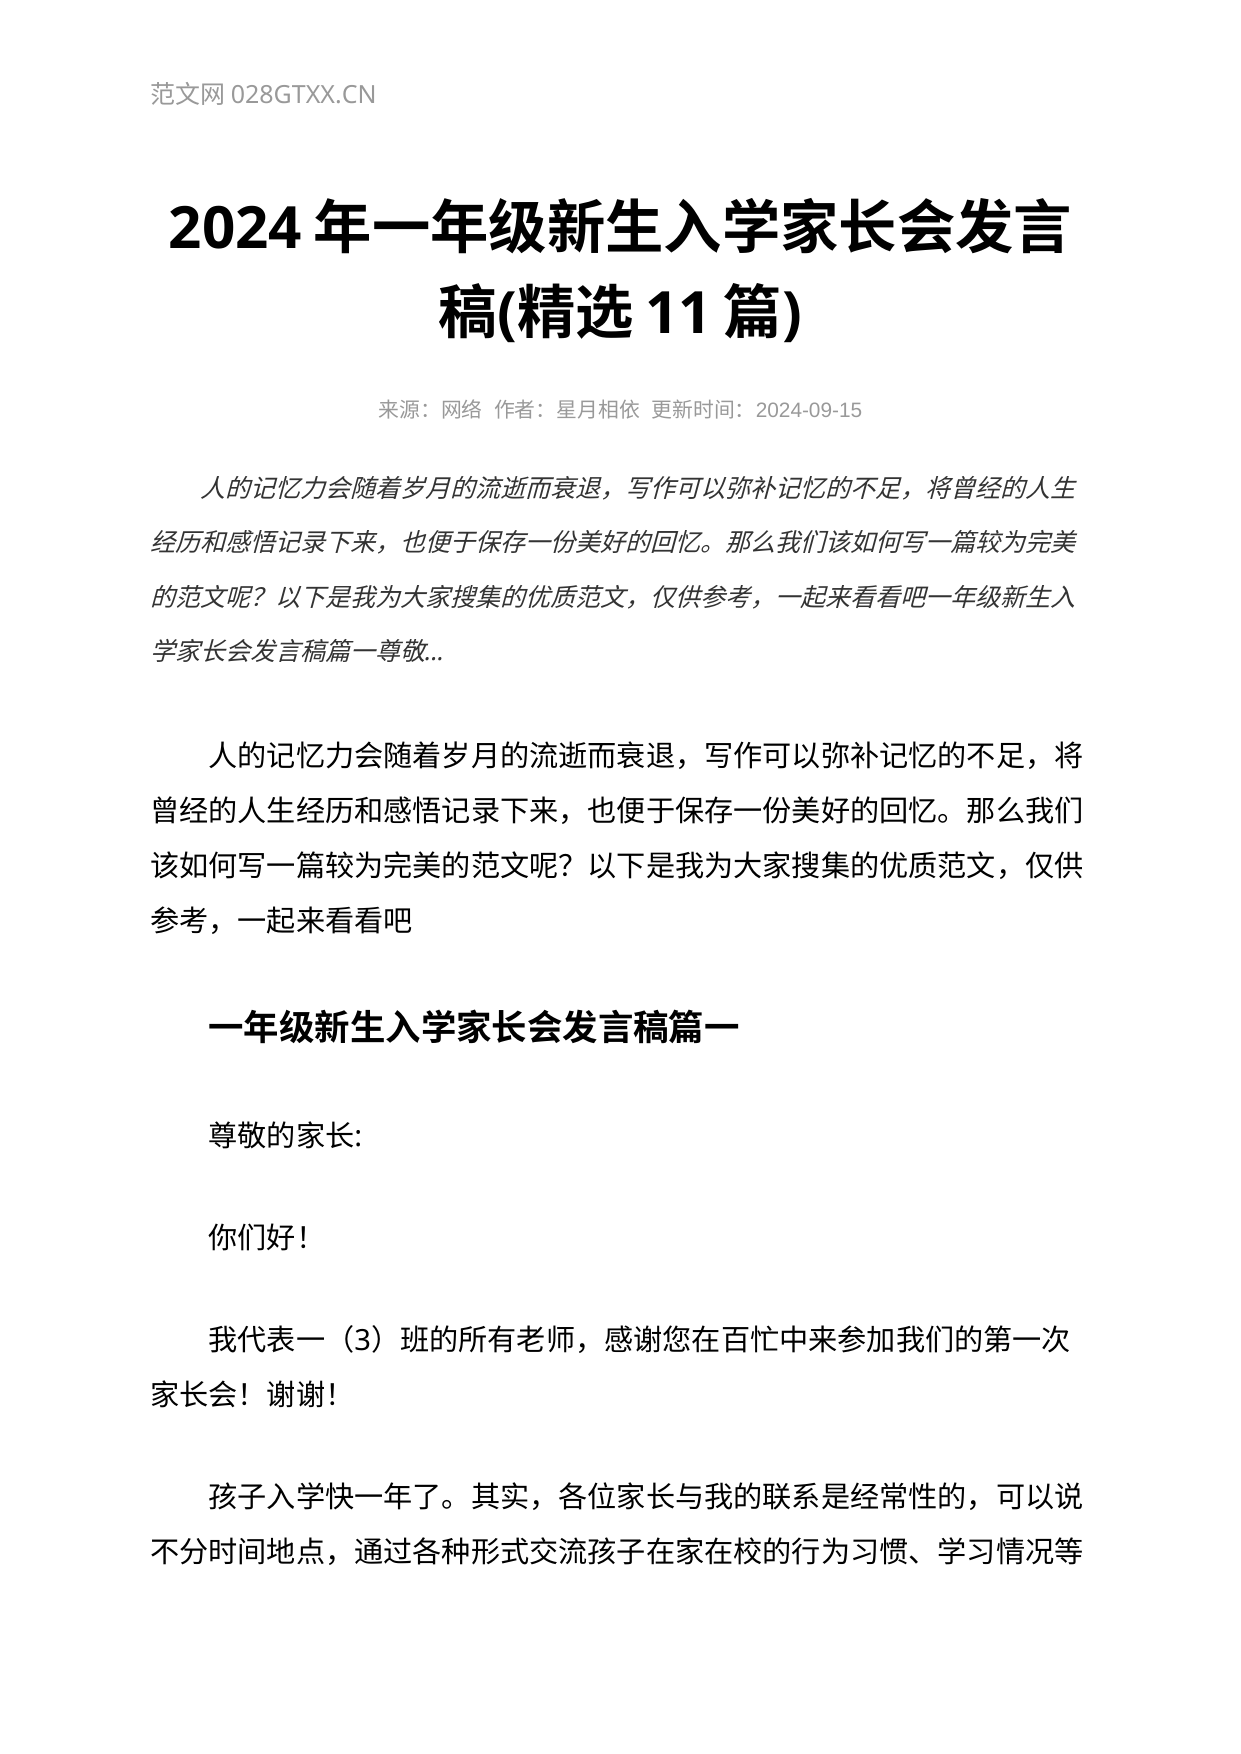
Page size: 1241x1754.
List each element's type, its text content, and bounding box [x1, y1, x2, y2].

text 人的记忆力会随着岁月的流逝而衰退，写作可以弥补记忆的不足，将曾经的人生经历和感悟记录下来，也便于保存一份美好的回忆。那么我们该如何写一篇较为完美的范文呢？以下是我为大家搜集的优质范文，仅供参考，一起来看看吧一年级新生入学家长会发言稿篇一尊敬... [150, 468, 1090, 668]
subtitle 2024年一年级新生入学家长会发言稿(精选11篇) [150, 181, 1090, 351]
text 一年级新生入学家长会发言稿篇一 [150, 999, 1090, 1051]
text 人的记忆力会随着岁月的流逝而衰退，写作可以弥补记忆的不足，将曾经的人生经历和感悟记录下来，也便于保存一份美好的回忆。那么我们该如何写一篇较为完美的范文呢？以下是我为大家搜集的优质范文，仅供参考，一起来看看吧 [150, 733, 1090, 940]
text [150, 1473, 1090, 1571]
text 我代表一（3）班的所有老师，感谢您在百忙中来参加我们的第一次家长会！谢谢！ [150, 1317, 1090, 1414]
text 尊敬的家长: [150, 1113, 1090, 1155]
text 来源：网络 作者：星月相依 更新时间：2024-09-15 [150, 398, 1090, 422]
text 你们好！ [150, 1215, 1090, 1257]
